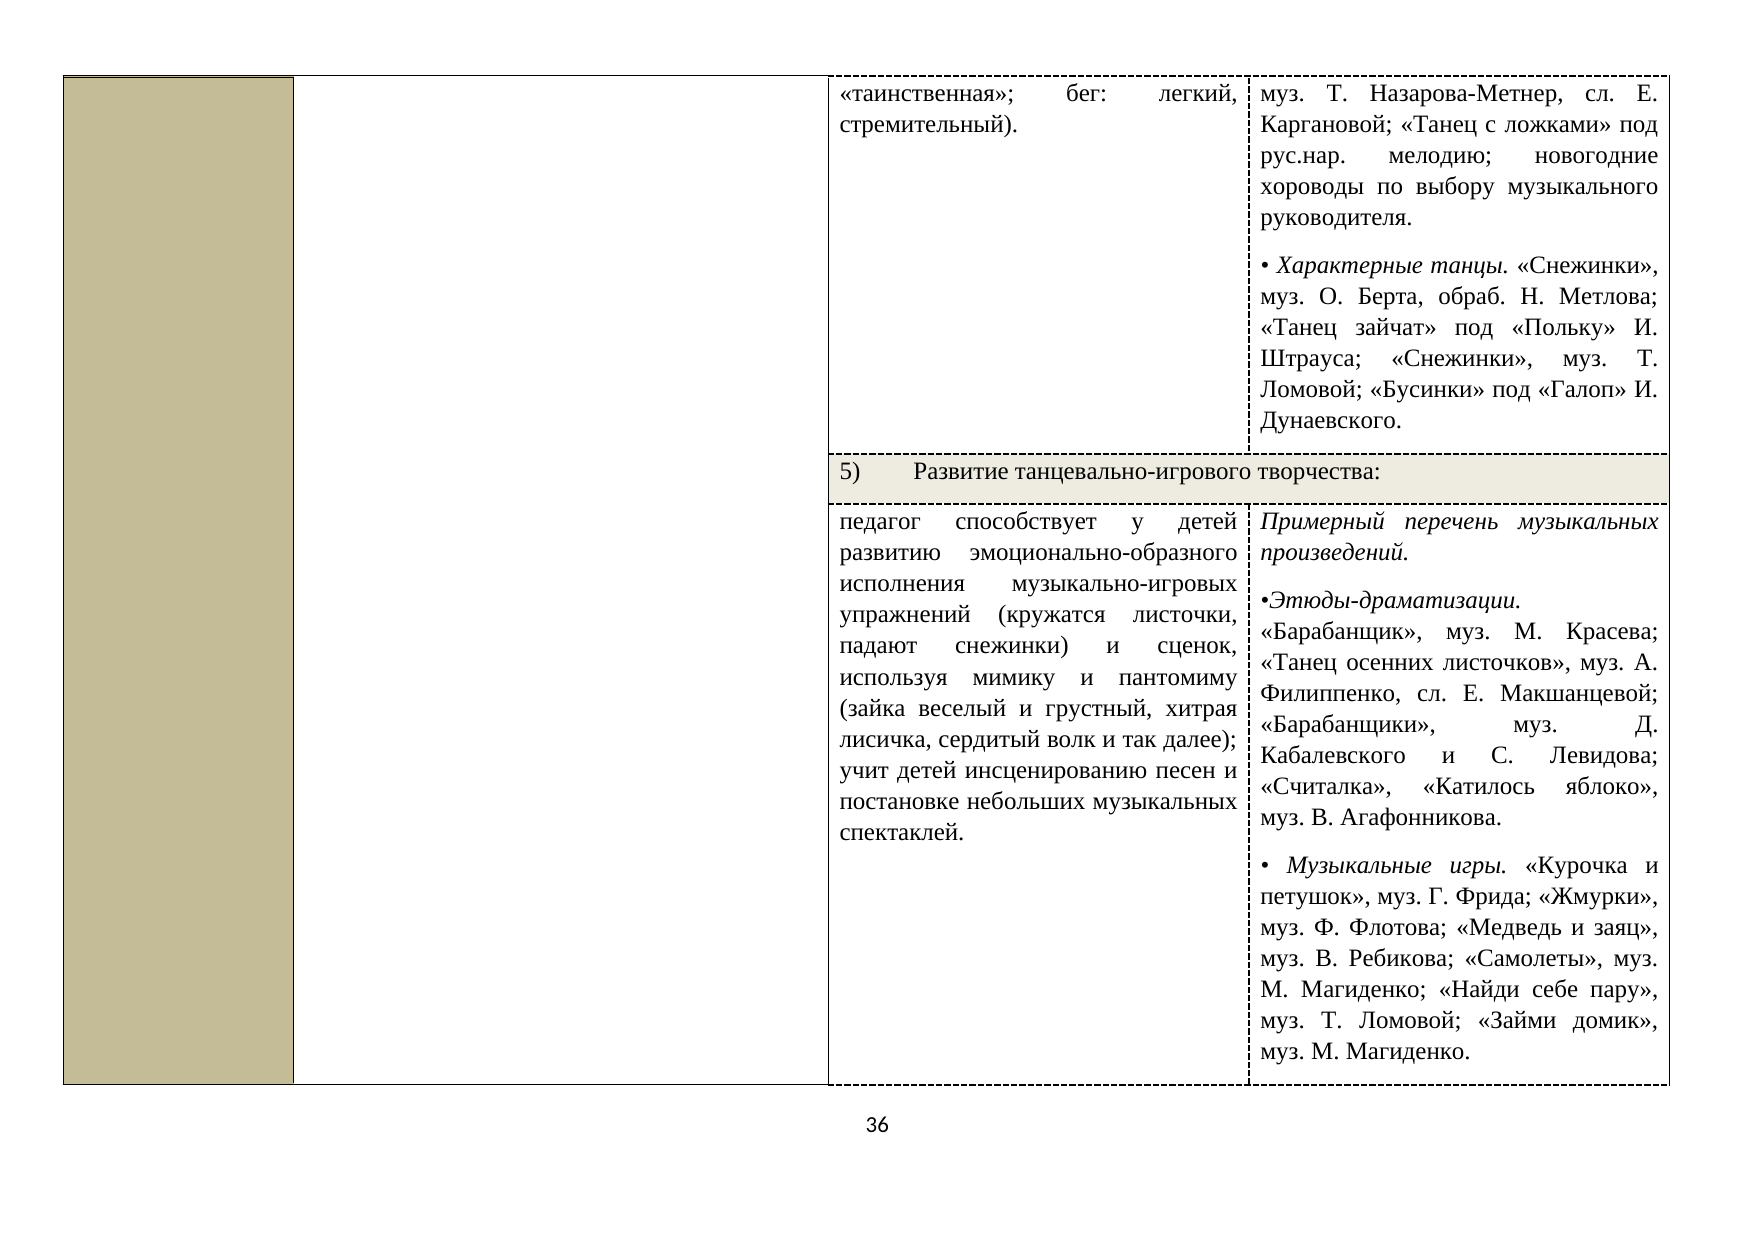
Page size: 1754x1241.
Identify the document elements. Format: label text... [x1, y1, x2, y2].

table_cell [828, 75, 1249, 453]
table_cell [1249, 75, 1669, 453]
table_cell 5) Развитие танцевально-игрового творчества: [829, 453, 1669, 503]
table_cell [1249, 503, 1669, 1084]
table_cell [829, 503, 1249, 1084]
